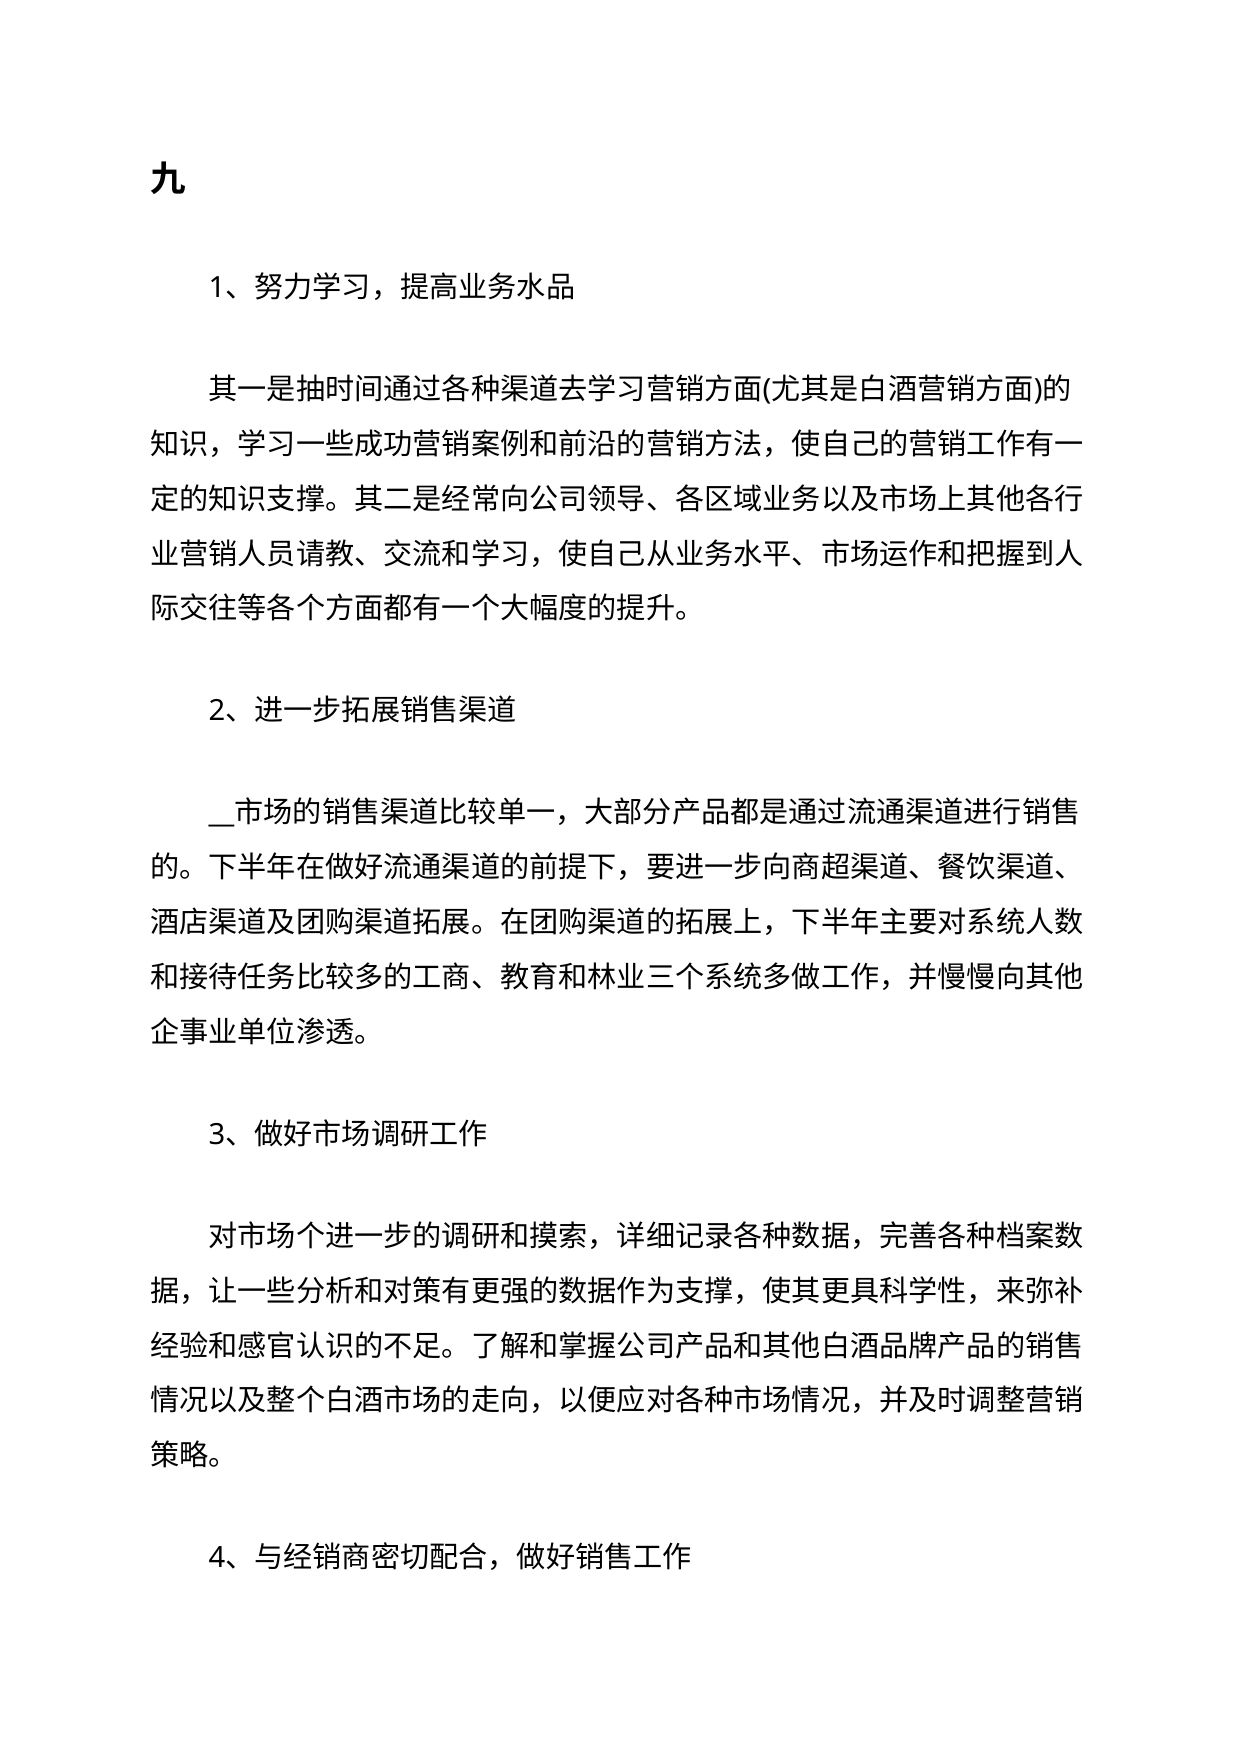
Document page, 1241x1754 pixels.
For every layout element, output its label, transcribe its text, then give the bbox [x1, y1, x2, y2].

text __市场的销售渠道比较单一，大部分产品都是通过流通渠道进行销售的。下半年在做好流通渠道的前提下，要进一步向商超渠道、餐饮渠道、酒店渠道及团购渠道拓展。在团购渠道的拓展上，下半年主要对系统人数和接待任务比较多的工商、教育和林业三个系统多做工作，并慢慢向其他企事业单位渗透。 [150, 789, 1090, 1051]
text 其一是抽时间通过各种渠道去学习营销方面(尤其是白酒营销方面)的知识，学习一些成功营销案例和前沿的营销方法，使自己的营销工作有一定的知识支撑。其二是经常向公司领导、各区域业务以及市场上其他各行业营销人员请教、交流和学习，使自己从业务水平、市场运作和把握到人际交往等各个方面都有一个大幅度的提升。 [150, 365, 1090, 627]
text 2、进一步拓展销售渠道 [150, 687, 1090, 729]
text 4、与经销商密切配合，做好销售工作 [150, 1534, 1090, 1576]
text 3、做好市场调研工作 [150, 1110, 1090, 1153]
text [150, 150, 1090, 201]
text 对市场个进一步的调研和摸索，详细记录各种数据，完善各种档案数据，让一些分析和对策有更强的数据作为支撑，使其更具科学性，来弥补经验和感官认识的不足。了解和掌握公司产品和其他白酒品牌产品的销售情况以及整个白酒市场的走向，以便应对各种市场情况，并及时调整营销策略。 [150, 1212, 1090, 1474]
text 1、努力学习，提高业务水品 [150, 263, 1090, 306]
